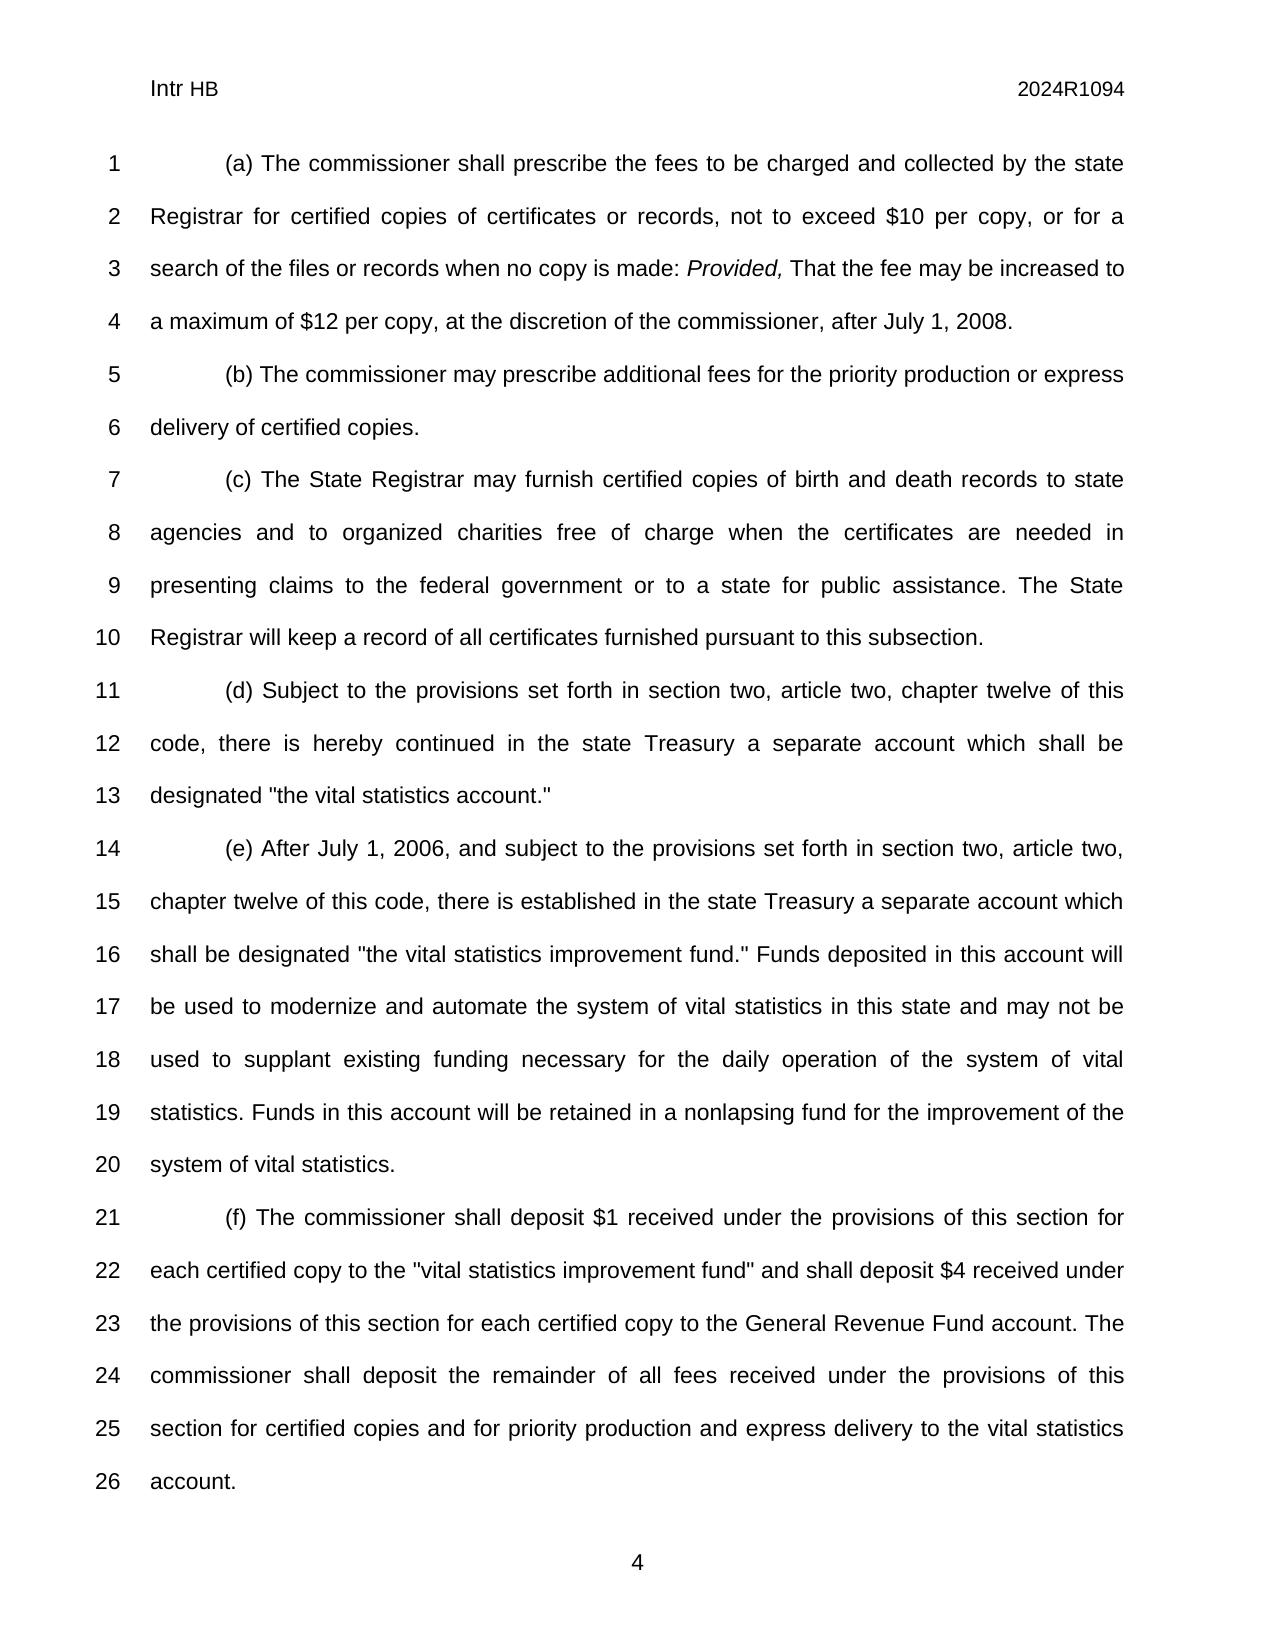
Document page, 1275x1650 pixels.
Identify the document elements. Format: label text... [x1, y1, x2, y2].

text (c) The State Registrar may furnish certified copies of birth and death records to state agencies and to organized charities free of charge when the certificates are needed in presenting claims to the federal government or to a state for public assistance. The State Registrar will keep a record of all certificates furnished pursuant to this subsection. [150, 466, 1125, 651]
text (a) The commissioner shall prescribe the fees to be charged and collected by the state Registrar for certified copies of certificates or records, not to exceed $10 per copy, or for a search of the files or records when no copy is made: Provided, That the fee may be increased to a maximum of $12 per copy, at the discretion of the commissioner, after July 1, 2008. [150, 150, 1125, 334]
text (f) The commissioner shall deposit $1 received under the provisions of this section for each certified copy to the "vital statistics improvement fund" and shall deposit $4 received under the provisions of this section for each certified copy to the General Revenue Fund account. The commissioner shall deposit the remainder of all fees received under the provisions of this section for certified copies and for priority production and express delivery to the vital statistics account. [150, 1204, 1125, 1494]
text (e) After July 1, 2006, and subject to the provisions set forth in section two, article two, chapter twelve of this code, there is established in the state Treasury a separate account which shall be designated "the vital statistics improvement fund." Funds deposited in this account will be used to modernize and automate the system of vital statistics in this state and may not be used to supplant existing funding necessary for the daily operation of the system of vital statistics. Funds in this account will be retained in a nonlapsing fund for the improvement of the system of vital statistics. [150, 835, 1125, 1178]
text (b) The commissioner may prescribe additional fees for the priority production or express delivery of certified copies. [150, 361, 1125, 440]
text (d) Subject to the provisions set forth in section two, article two, chapter twelve of this code, there is hereby continued in the state Treasury a separate account which shall be designated "the vital statistics account." [150, 677, 1125, 809]
